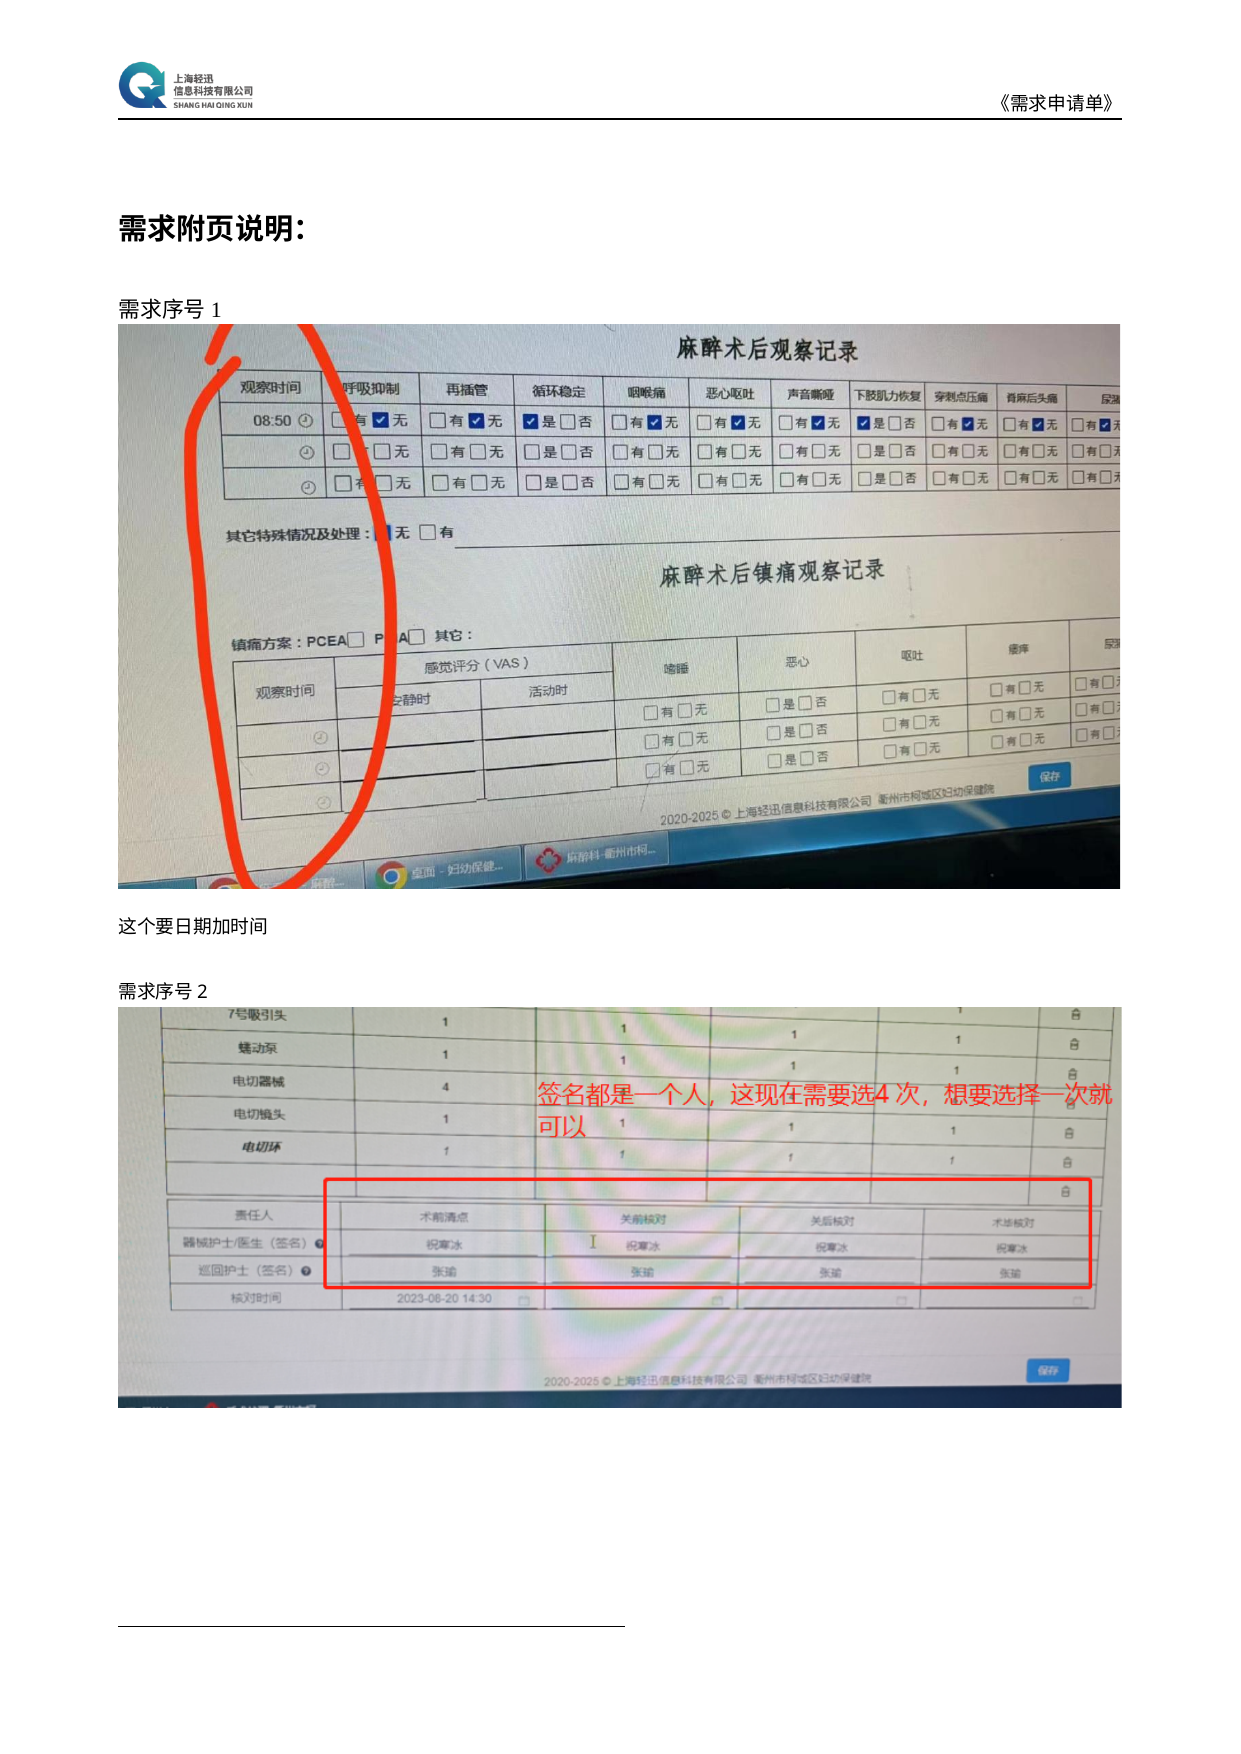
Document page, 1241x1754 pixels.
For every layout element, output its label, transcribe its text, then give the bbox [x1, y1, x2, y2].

picture [118, 324, 1121, 889]
picture [118, 1007, 1122, 1408]
picture [118, 61, 253, 108]
list 这个要日期加时间 [118, 909, 1122, 942]
text 需求附页说明： [118, 194, 1122, 259]
list 需求序号2 [118, 974, 1122, 1007]
text 需求序号 1 [118, 292, 1122, 324]
